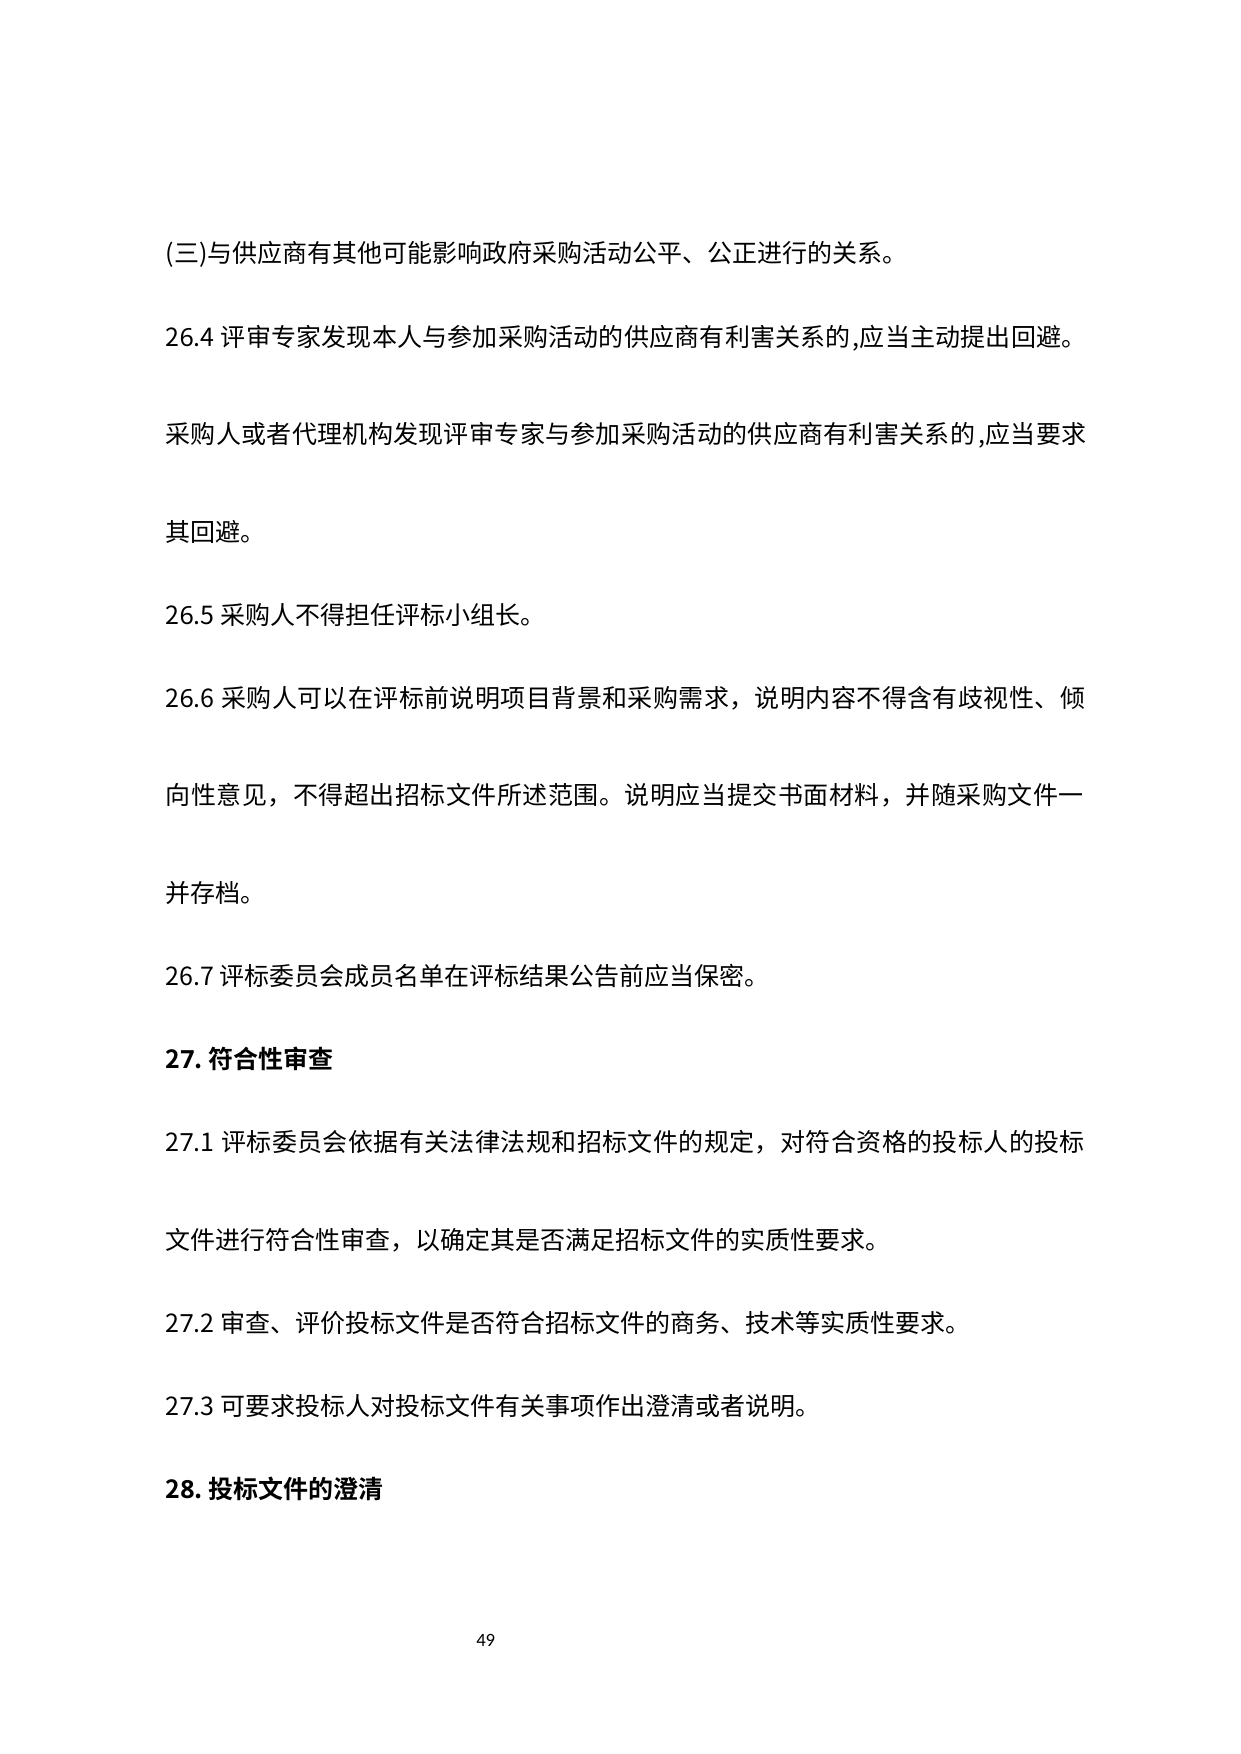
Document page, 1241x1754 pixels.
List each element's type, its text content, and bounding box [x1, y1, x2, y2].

text 26.5 采购人不得担任评标小组长。 [165, 581, 1087, 646]
text 26.7 评标委员会成员名单在评标结果公告前应当保密。 [165, 942, 1087, 1007]
text 26.6 采购人可以在评标前说明项目背景和采购需求，说明内容不得含有歧视性、倾向性意见，不得超出招标文件所述范围。说明应当提交书面材料，并随采购文件一并存档。 [165, 664, 1087, 924]
text 27.2 审查、评价投标文件是否符合招标文件的商务、技术等实质性要求。 [165, 1289, 1087, 1354]
text 27.3 可要求投标人对投标文件有关事项作出澄清或者说明。 [165, 1372, 1087, 1437]
text 28. 投标文件的澄清 [165, 1455, 1087, 1520]
text 26.4 评审专家发现本人与参加采购活动的供应商有利害关系的,应当主动提出回避。采购人或者代理机构发现评审专家与参加采购活动的供应商有利害关系的,应当要求其回避。 [165, 303, 1087, 563]
text 27. 符合性审查 [165, 1025, 1087, 1090]
text 27.1 评标委员会依据有关法律法规和招标文件的规定，对符合资格的投标人的投标文件进行符合性审查，以确定其是否满足招标文件的实质性要求。 [165, 1108, 1087, 1271]
text (三)与供应商有其他可能影响政府采购活动公平、公正进行的关系。 [165, 219, 1087, 284]
